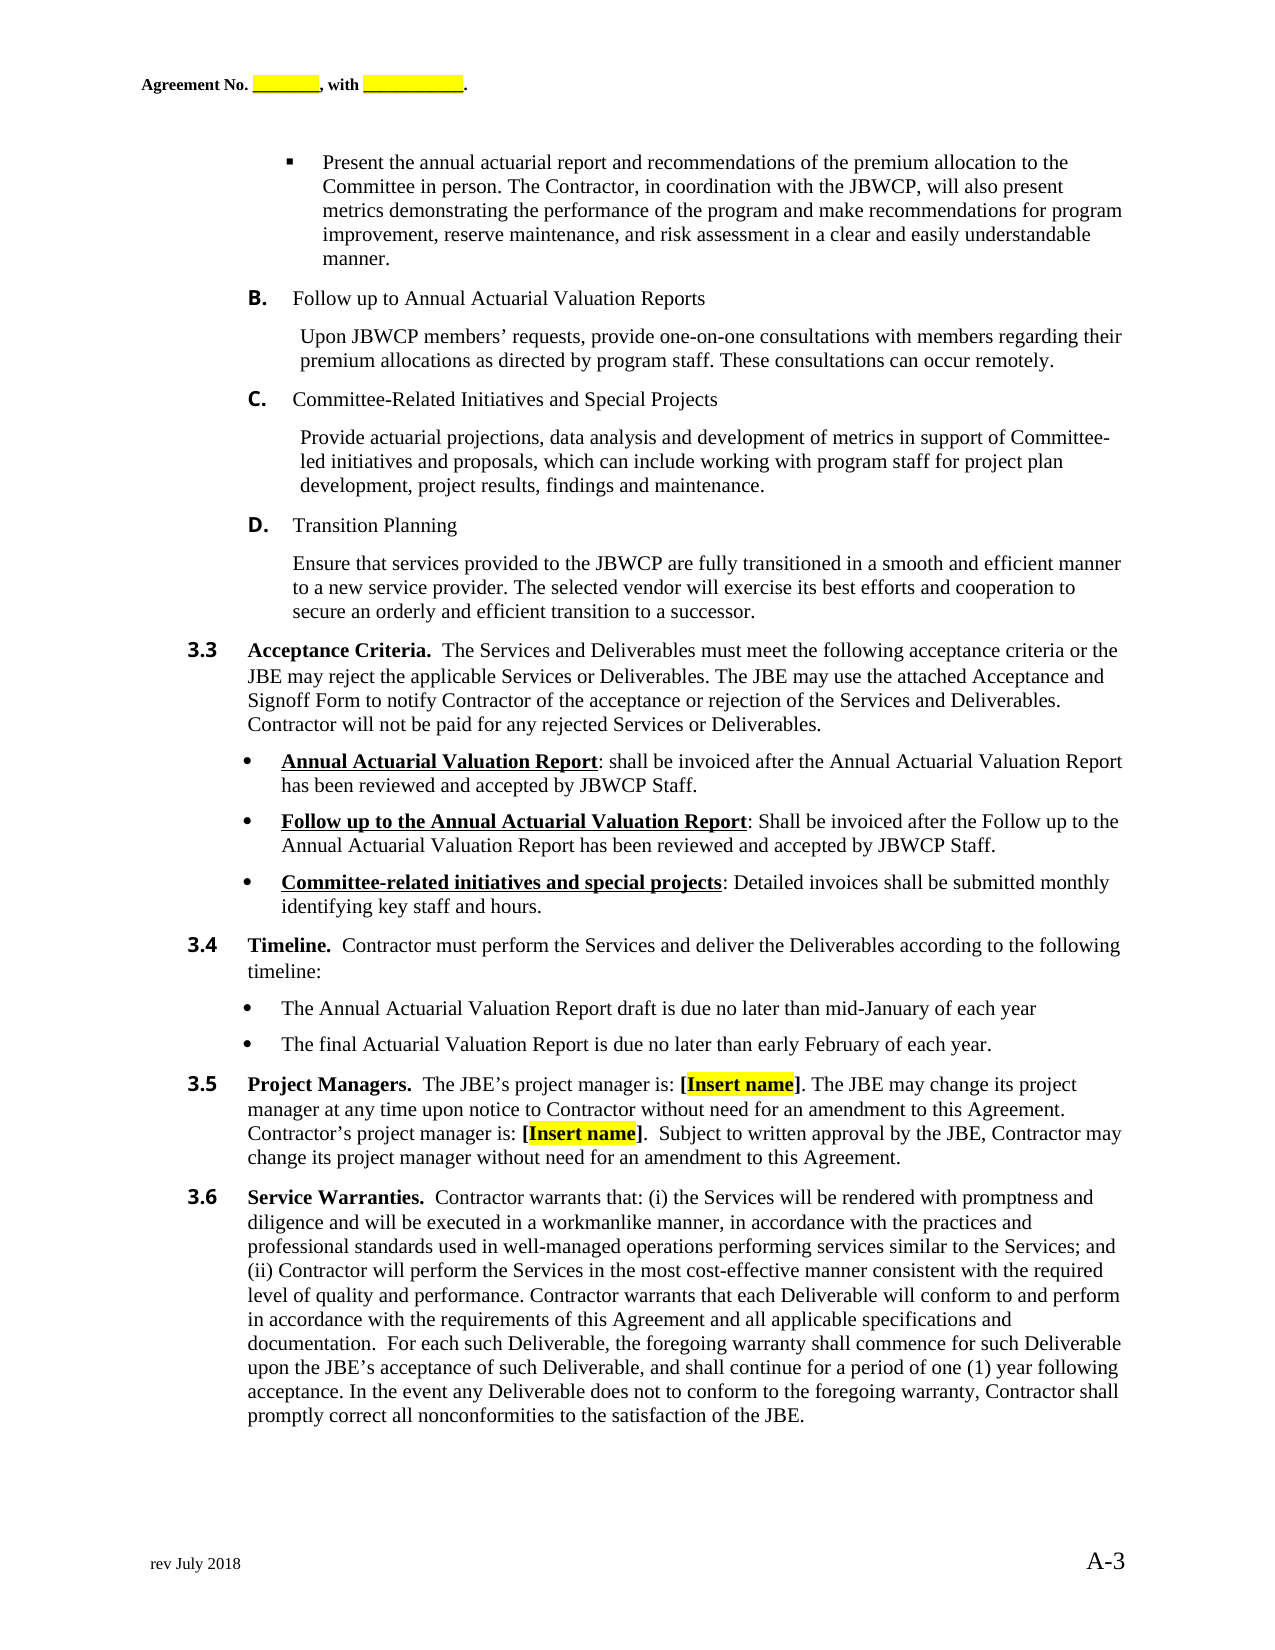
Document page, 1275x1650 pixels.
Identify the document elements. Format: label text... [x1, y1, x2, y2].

list The Annual Actuarial Valuation Report draft is due no later than mid-January of each year [244, 996, 1125, 1020]
list Committee-Related Initiatives and Special Projects [247, 384, 1125, 413]
text Provide actuarial projections, data analysis and development of metrics in support of Committee- led initiatives and proposals, which can include working with program staff for project plan development, project results, findings and maintenance. [247, 425, 1125, 497]
list Timeline. Contractor must perform the Services and deliver the Deliverables according to the following timeline: [187, 931, 1125, 983]
text Upon JBWCP members’ requests, provide one-on-one consultations with members regarding their premium allocations as directed by program staff. These consultations can occur remotely. [247, 324, 1125, 372]
list Transition Planning [247, 510, 1125, 538]
list Follow up to Annual Actuarial Valuation Reports [247, 283, 1125, 311]
list Ensure that services provided to the JBWCP are fully transitioned in a smooth and efficient manner to a new service provider. The selected vendor will exercise its best efforts and cooperation to secure an orderly and efficient transition to a successor. [292, 551, 1125, 623]
list Committee-related initiatives and special projects: Detailed invoices shall be submitted monthly identifying key staff and hours. [244, 870, 1125, 918]
list Acceptance Criteria. The Services and Deliverables must meet the following acceptance criteria or the JBE may reject the applicable Services or Deliverables. The JBE may use the attached Acceptance and Signoff Form to notify Contractor of the acceptance or rejection of the Services and Deliverables. Contractor will not be paid for any rejected Services or Deliverables. [187, 636, 1125, 736]
list Project Managers. The JBE’s project manager is: [Insert name]. The JBE may change its project manager at any time upon notice to Contractor without need for an amendment to this Agreement. Contractor’s project manager is: [Insert name]. Subject to written approval by the JBE, Contractor may change its project manager without need for an amendment to this Agreement. [187, 1069, 1125, 1169]
list Service Warranties. Contractor warrants that: (i) the Services will be rendered with promptness and diligence and will be executed in a workmanlike manner, in accordance with the practices and professional standards used in well-managed operations performing services similar to the Services; and (ii) Contractor will perform the Services in the most cost-effective manner consistent with the required level of quality and performance. Contractor warrants that each Deliverable will conform to and perform in accordance with the requirements of this Agreement and all applicable specifications and documentation. For each such Deliverable, the foregoing warranty shall commence for such Deliverable upon the JBE’s acceptance of such Deliverable, and shall continue for a period of one (1) year following acceptance. In the event any Deliverable does not to conform to the foregoing warranty, Contractor shall promptly correct all nonconformities to the satisfaction of the JBE. [187, 1182, 1125, 1427]
list The final Actuarial Valuation Report is due no later than early February of each year. [244, 1032, 1125, 1056]
list Annual Actuarial Valuation Report: shall be invoiced after the Annual Actuarial Valuation Report has been reviewed and accepted by JBWCP Staff. [244, 749, 1125, 797]
list Present the annual actuarial report and recommendations of the premium allocation to the Committee in person. The Contractor, in coordination with the JBWCP, will also present metrics demonstrating the performance of the program and make recommendations for program improvement, reserve maintenance, and risk assessment in a clear and easily understandable manner. [285, 150, 1125, 270]
list Follow up to the Annual Actuarial Valuation Report: Shall be invoiced after the Follow up to the Annual Actuarial Valuation Report has been reviewed and accepted by JBWCP Staff. [244, 809, 1125, 857]
